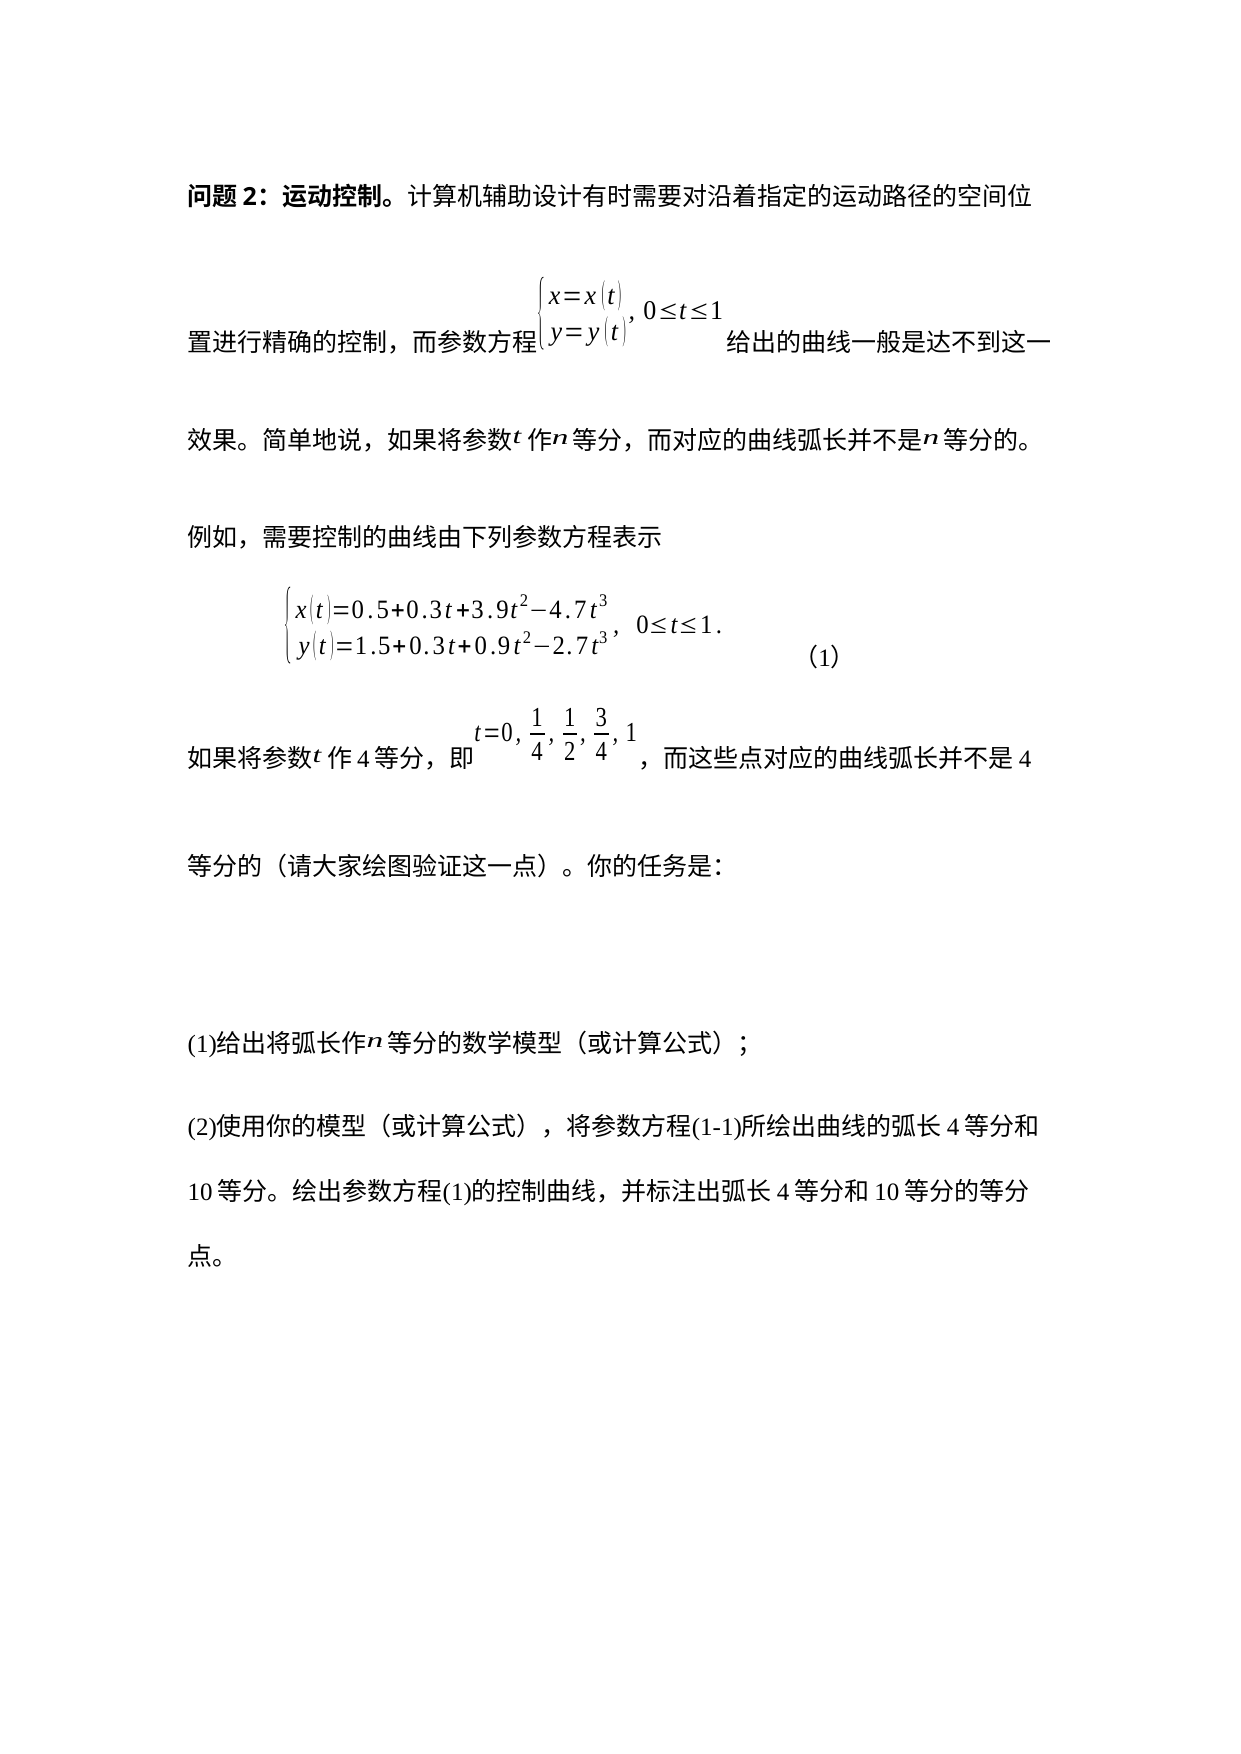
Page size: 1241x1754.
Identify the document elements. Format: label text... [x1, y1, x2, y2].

text 问题2：运动控制。计算机辅助设计有时需要对沿着指定的运动路径的空间位置进行精确的控制，而参数方程给出的曲线一般是达不到这一效果。简单地说，如果将参数作等分，而对应的曲线弧长并不是等分的。例如，需要控制的曲线由下列参数方程表示 [187, 162, 1053, 568]
text （1） [187, 586, 953, 684]
text (1)给出将弧长作等分的数学模型（或计算公式）； [187, 1009, 1053, 1074]
text 如果将参数作4等分，即，而这些点对应的曲线弧长并不是4等分的（请大家绘图验证这一点）。你的任务是： [187, 702, 1053, 897]
text (2)使用你的模型（或计算公式），将参数方程(1-1)所绘出曲线的弧长4等分和10等分。绘出参数方程(1)的控制曲线，并标注出弧长4等分和10等分的等分点。 [187, 1092, 1053, 1287]
